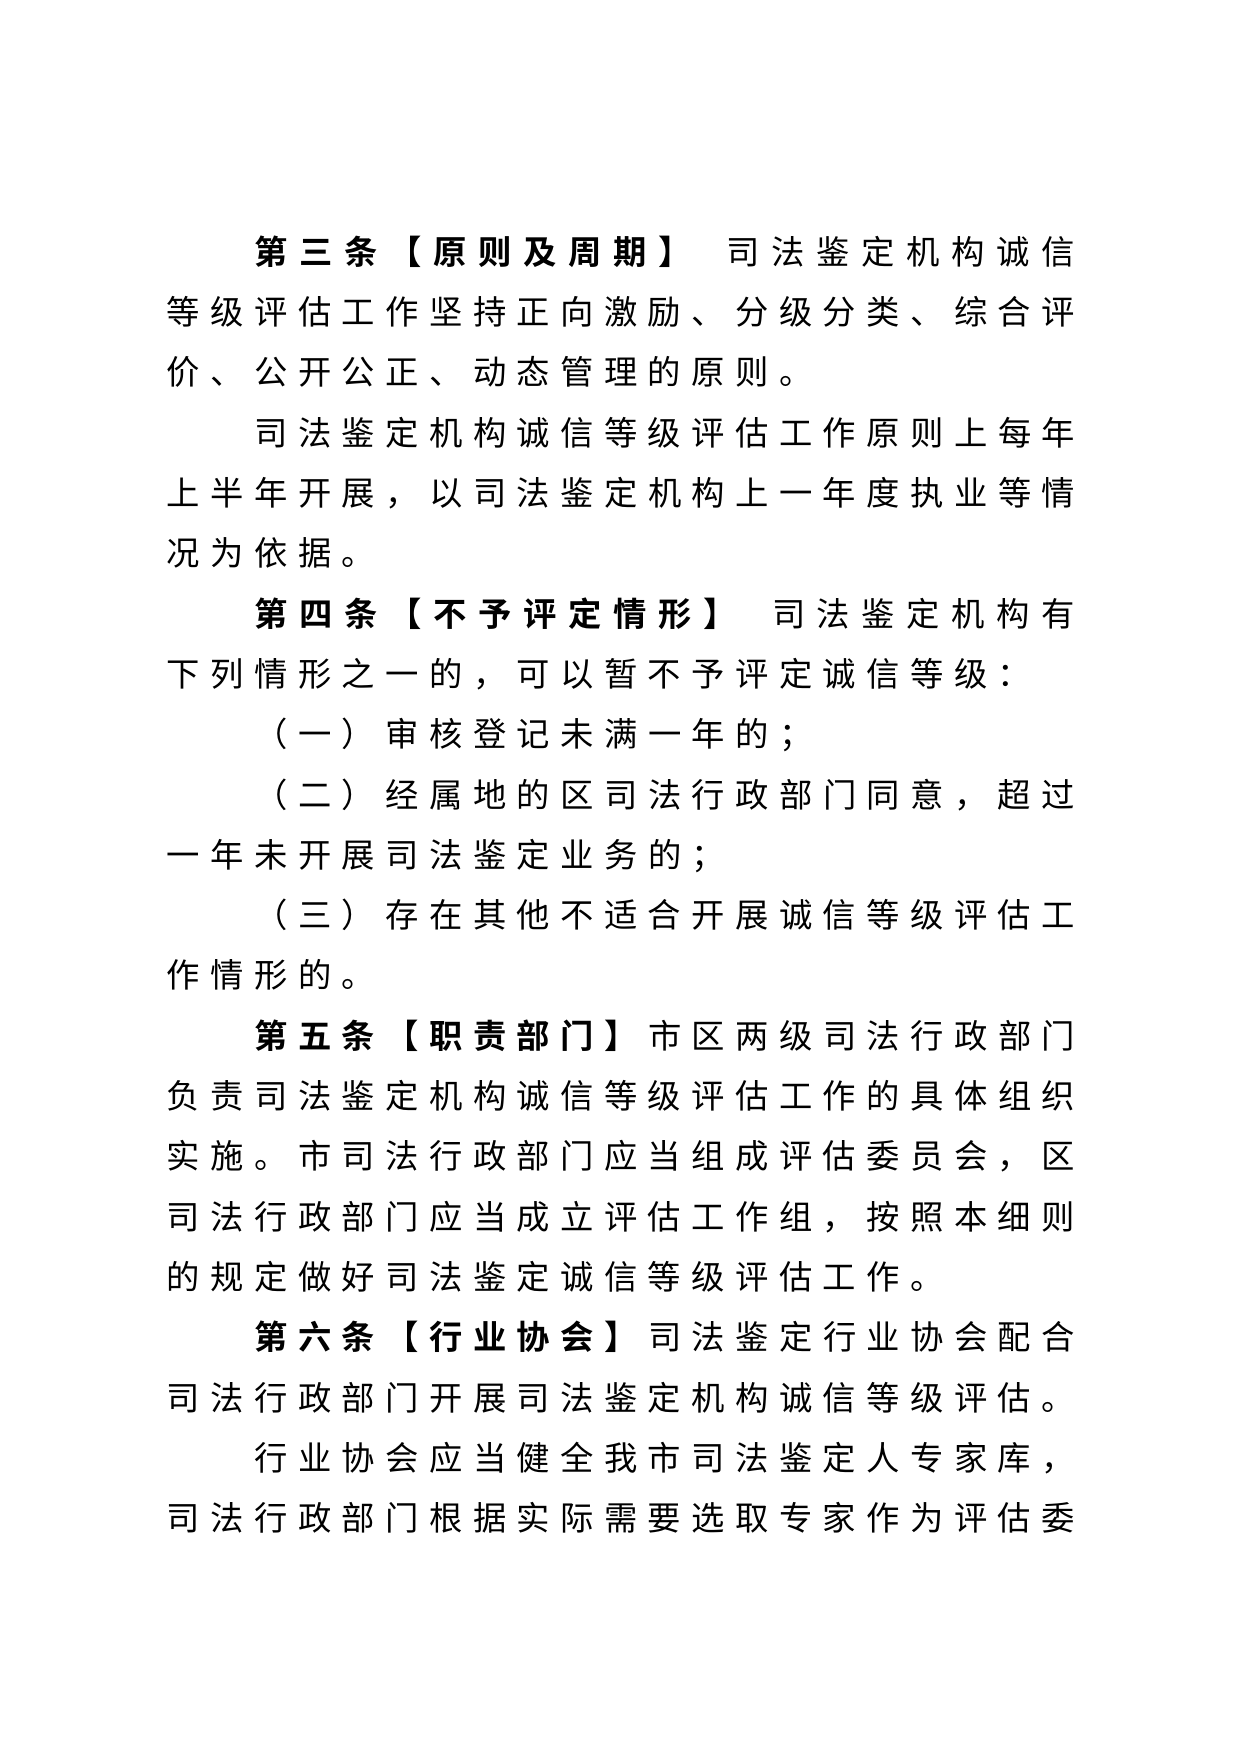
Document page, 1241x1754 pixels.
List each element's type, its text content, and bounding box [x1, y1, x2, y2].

list 第六条【行业协会】司法鉴定行业协会配合司法行政部门开展司法鉴定机构诚信等级评估。 [167, 1305, 1085, 1426]
list （一）审核登记未满一年的； [167, 702, 1085, 762]
list 第四条【不予评定情形】 司法鉴定机构有下列情形之一的，可以暂不予评定诚信等级： [167, 581, 1085, 702]
list 第三条【原则及周期】 司法鉴定机构诚信等级评估工作坚持正向激励、分级分类、综合评价、公开公正、动态管理的原则。 [167, 219, 1085, 400]
list （二）经属地的区司法行政部门同意，超过一年未开展司法鉴定业务的； [167, 762, 1085, 883]
list 司法鉴定机构诚信等级评估工作原则上每年上半年开展，以司法鉴定机构上一年度执业等情况为依据。 [167, 400, 1085, 581]
list 第五条【职责部门】市区两级司法行政部门负责司法鉴定机构诚信等级评估工作的具体组织实施。市司法行政部门应当组成评估委员会，区司法行政部门应当成立评估工作组，按照本细则的规定做好司法鉴定诚信等级评估工作。 [167, 1003, 1085, 1305]
list （三）存在其他不适合开展诚信等级评估工作情形的。 [167, 883, 1085, 1003]
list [167, 1426, 1085, 1546]
